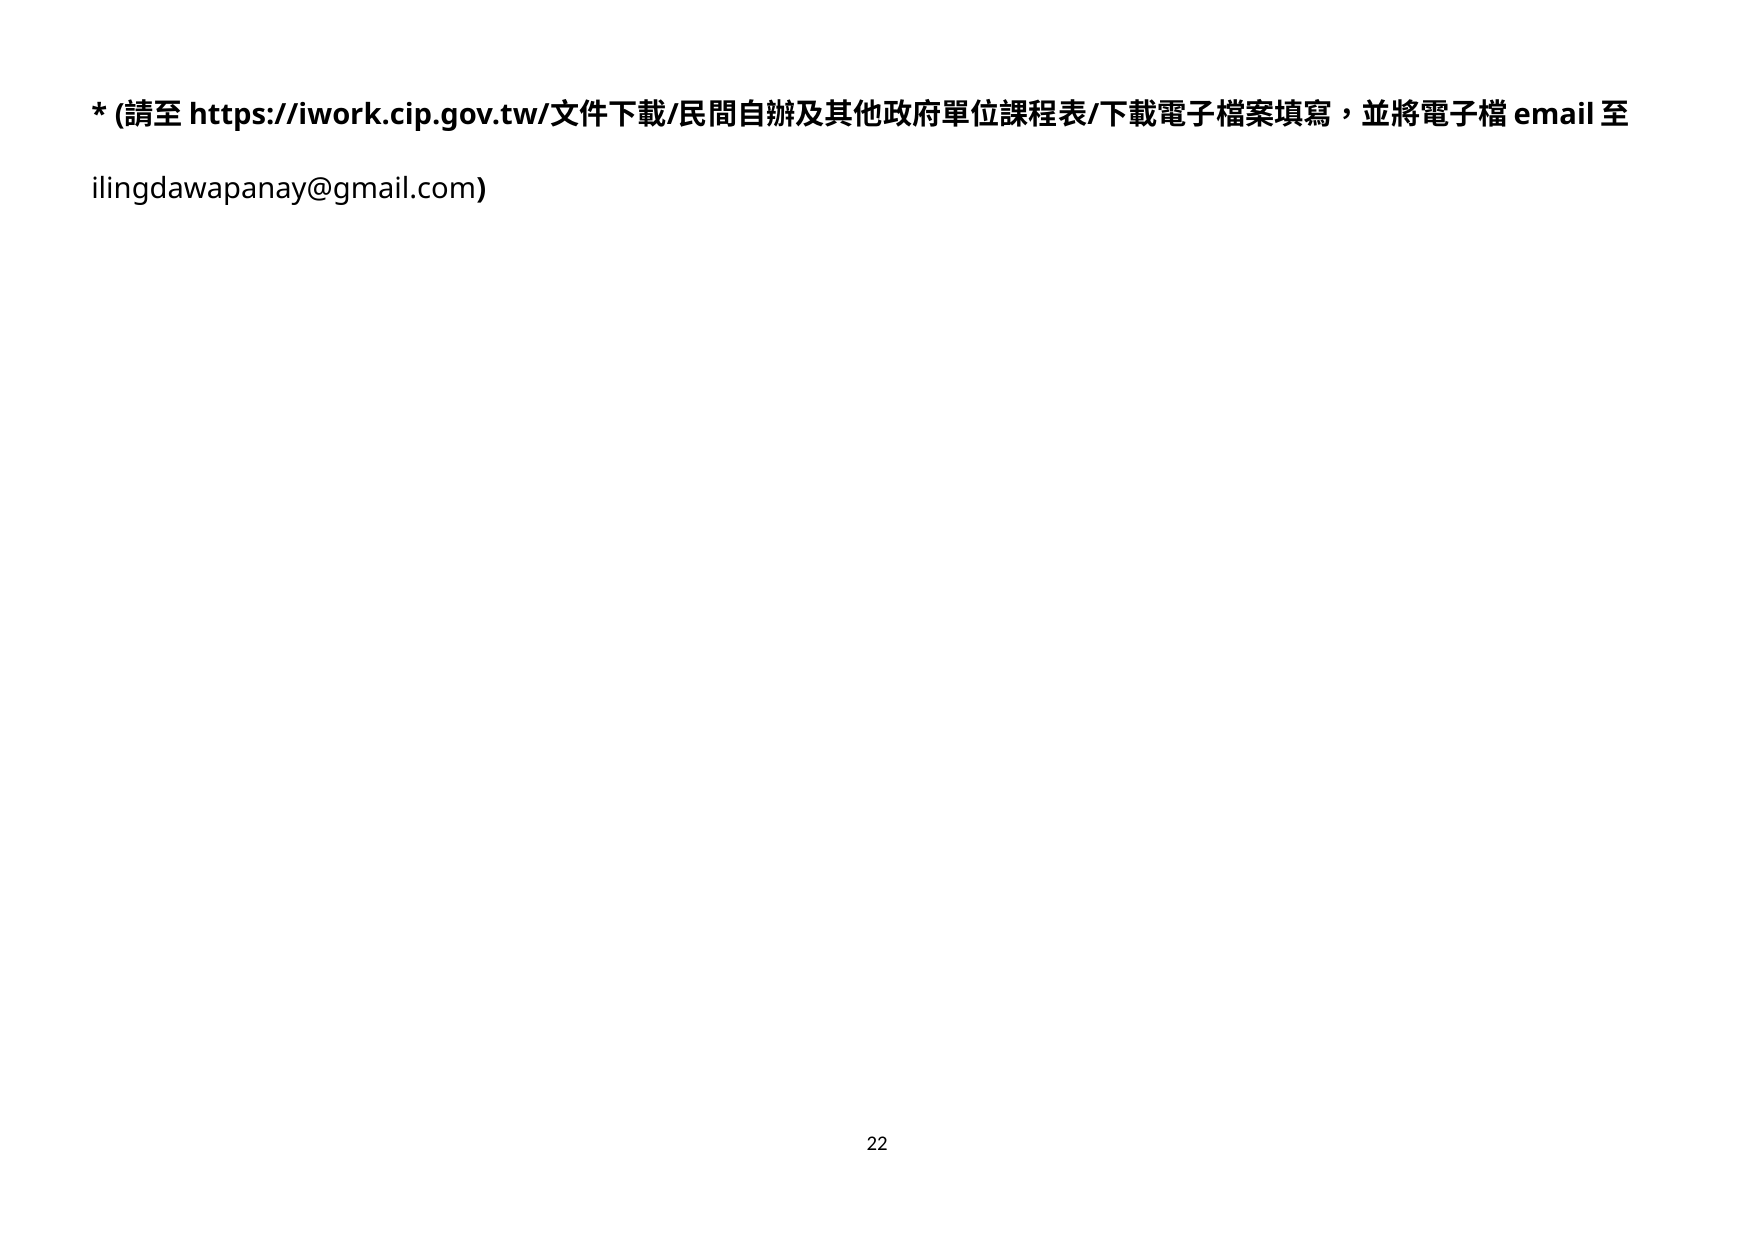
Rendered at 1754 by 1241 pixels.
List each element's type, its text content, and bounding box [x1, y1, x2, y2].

text * (請至https://iwork.cip.gov.tw/文件下載/民間自辦及其他政府單位課程表/下載電子檔案填寫，並將電子檔email至ilingdawapanay@gmail.com) [91, 75, 1663, 225]
